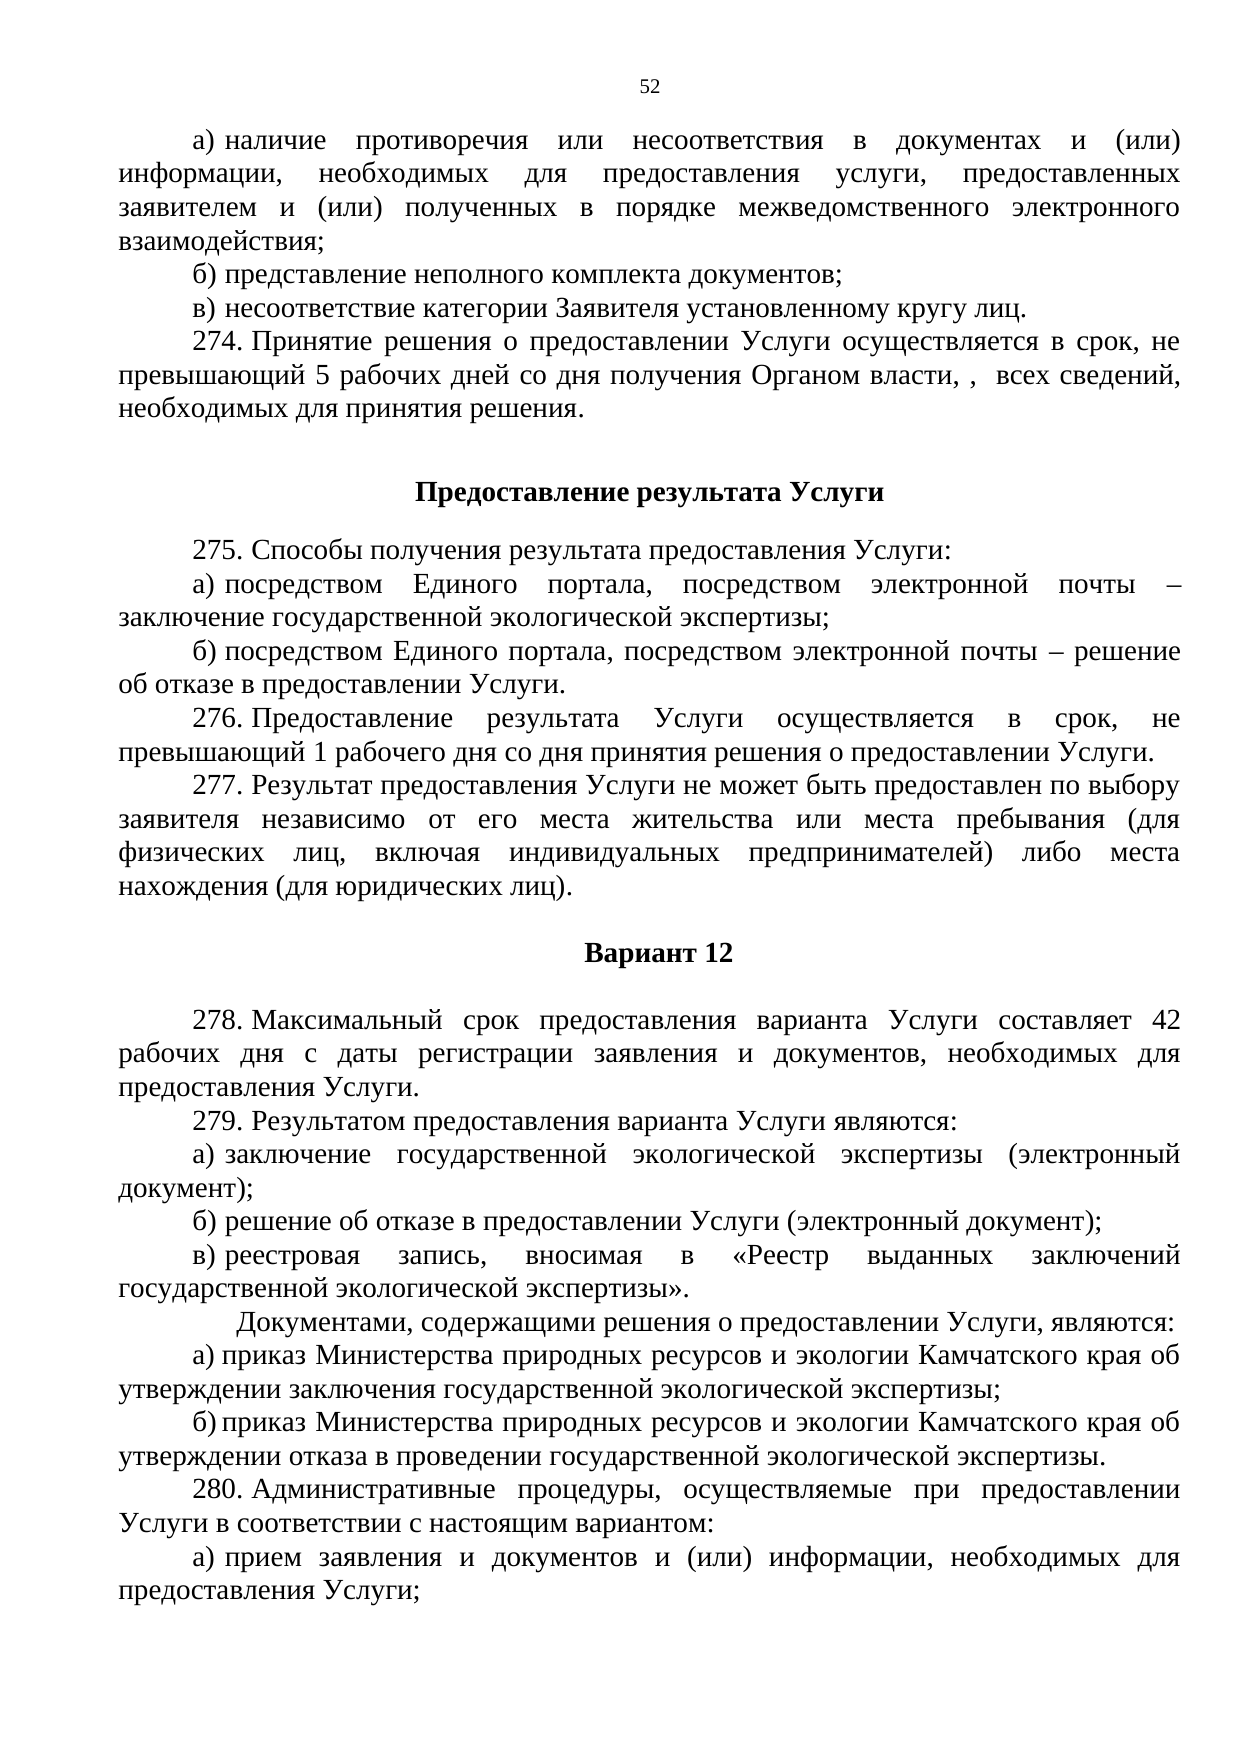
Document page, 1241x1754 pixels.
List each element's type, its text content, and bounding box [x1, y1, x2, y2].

list Документами, содержащими решения о предоставлении Услуги, являются: [118, 1304, 1181, 1337]
list посредством Единого портала, посредством электронной почты – решение об отказе в предоставлении Услуги . [118, 633, 1181, 700]
list наличие противоречия или несоответствия в документах и (или) информации, необходимых для предоставления услуги, предоставленных заявителем и (или) полученных в порядке межведомственного электронного взаимодействия; [118, 122, 1181, 256]
list Максимальный срок предоставления варианта Услуги составляет 42 рабочих дня с даты регистрации заявления и документов, необходимых для предоставления Услуги. [118, 1002, 1181, 1103]
list Способы получения результата предоставления Услуги: [118, 532, 1181, 566]
list приказ Министерства природных ресурсов и экологии Камчатского края об утверждении отказа в проведении государственной экологической экспертизы. [118, 1404, 1181, 1472]
list Результат предоставления Услуги не может быть предоставлен по выбору заявителя независимо от его места жительства или места пребывания (для физических лиц, включая индивидуальных предпринимателей) либо места нахождения (для юридических лиц). [118, 767, 1181, 901]
list заключение государственной экологической экспертизы (электронный документ); [118, 1136, 1181, 1203]
list приказ Министерства природных ресурсов и экологии Камчатского края об утверждении заключения государственной экологической экспертизы; [118, 1337, 1181, 1404]
list Административные процедуры, осуществляемые при предоставлении Услуги в соответствии с настоящим вариантом: [118, 1472, 1181, 1539]
list посредством Единого портала, посредством электронной почты – заключение государственной экологической экспертизы; [118, 566, 1181, 633]
list реестровая запись, вносимая в «Реестр выданных заключений государственной экологической экспертизы». [118, 1237, 1181, 1304]
list Результатом предоставления варианта Услуги являются: [118, 1103, 1181, 1136]
list представление неполного комплекта документов; [118, 256, 1181, 290]
list Предоставление результата Услуги осуществляется в срок, не превышающий 1 рабочего дня со дня принятия решения о предоставлении Услуги. [118, 700, 1181, 767]
list Принятие решения о предоставлении Услуги осуществляется в срок, не превышающий 5 рабочих дней со дня получения Органом власти, , всех сведений, необходимых для принятия решения. [118, 323, 1181, 424]
list несоответствие категории Заявителя установленному кругу лиц. [118, 290, 1181, 323]
list прием заявления и документов и (или) информации, необходимых для предоставления Услуги; [118, 1539, 1181, 1606]
text Предоставление результата Услуги [118, 474, 1181, 507]
list решение об отказе в предоставлении Услуги (электронный документ); [118, 1203, 1181, 1237]
